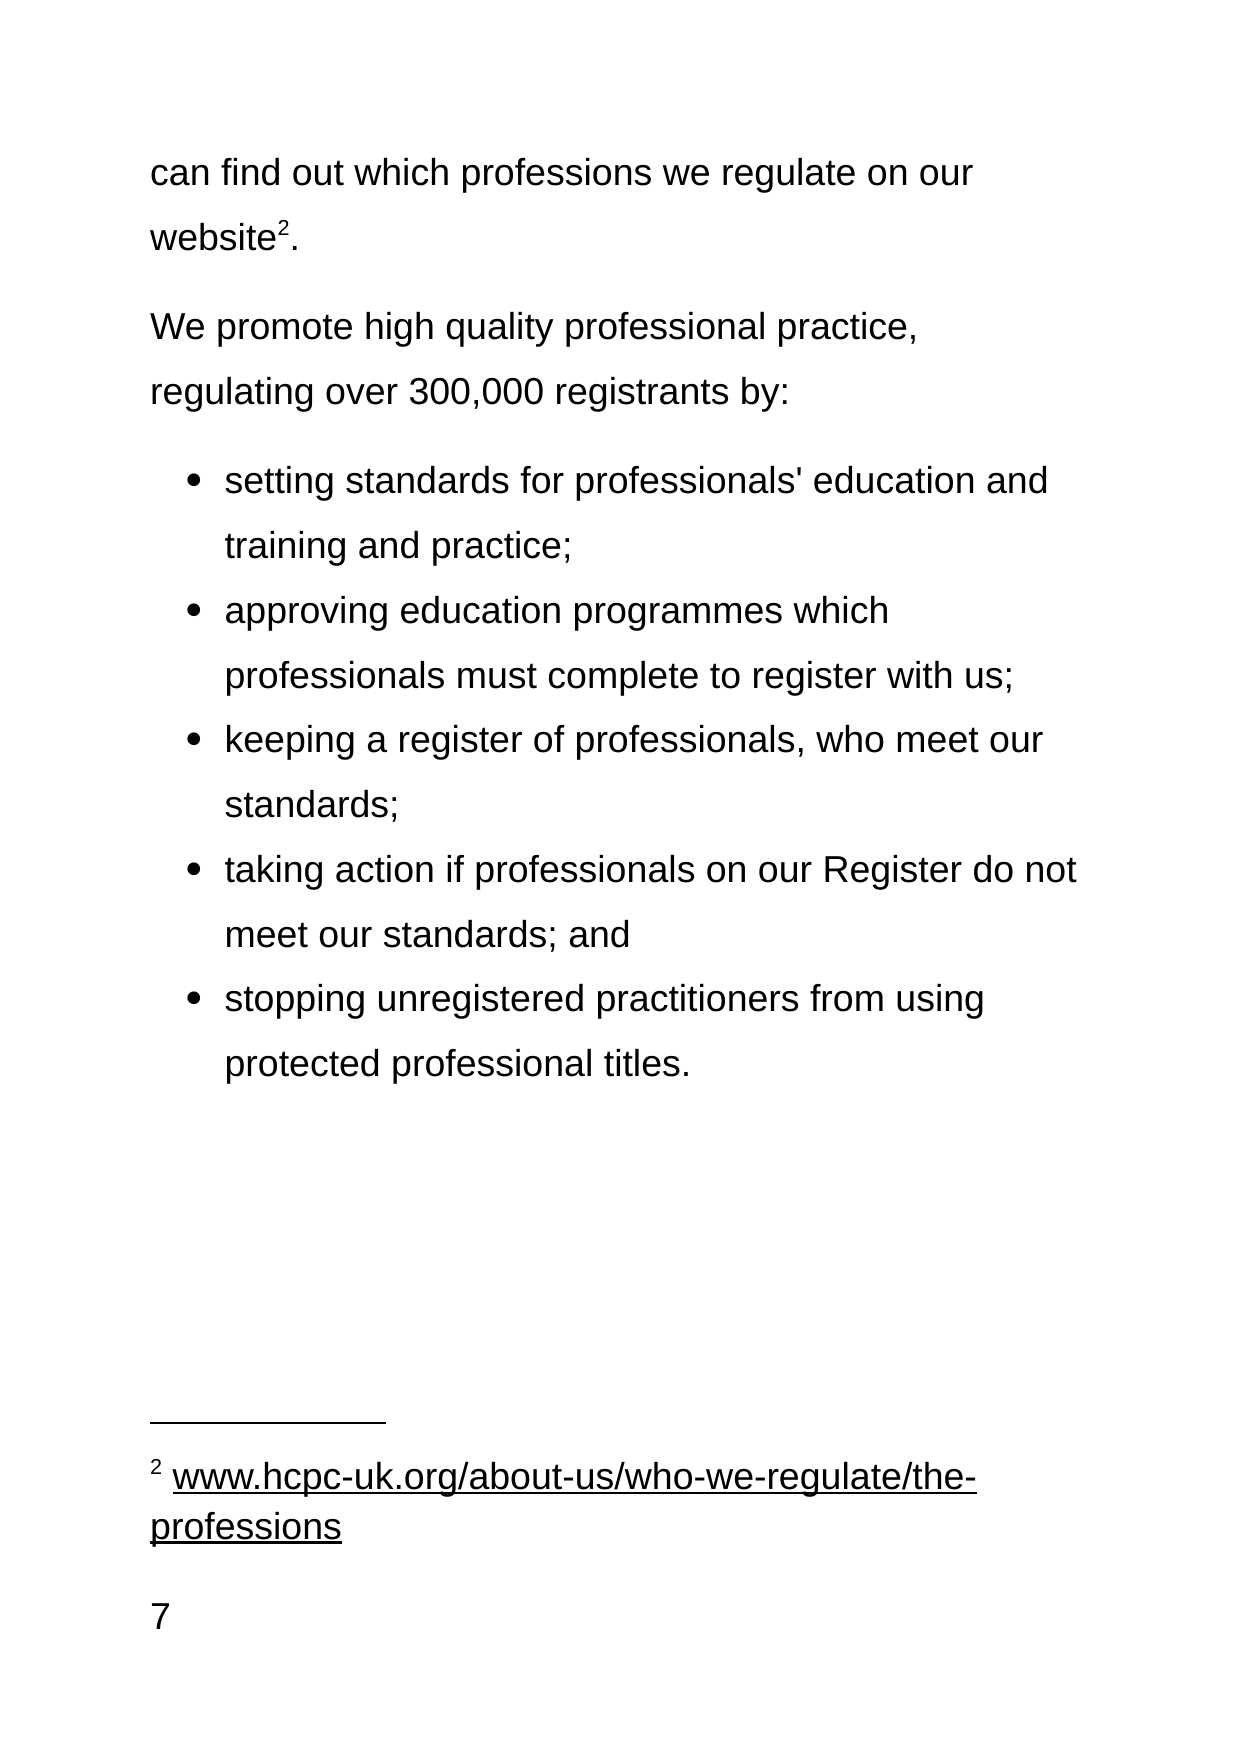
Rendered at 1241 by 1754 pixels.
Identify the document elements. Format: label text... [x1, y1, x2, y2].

text keeping a register of professionals, who meet our standards; [187, 718, 1090, 826]
text taking action if professionals on our Register do not meet our standards; and [187, 847, 1090, 955]
text We promote high quality professional practice, regulating over 300,000 registrants by: [150, 304, 1090, 412]
text setting standards for professionals' education and training and practice; [187, 459, 1090, 567]
text approving education programmes which professionals must complete to register with us; [187, 588, 1090, 696]
text stopping unregistered practitioners from using protected professional titles. [187, 977, 1090, 1084]
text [150, 150, 1090, 258]
